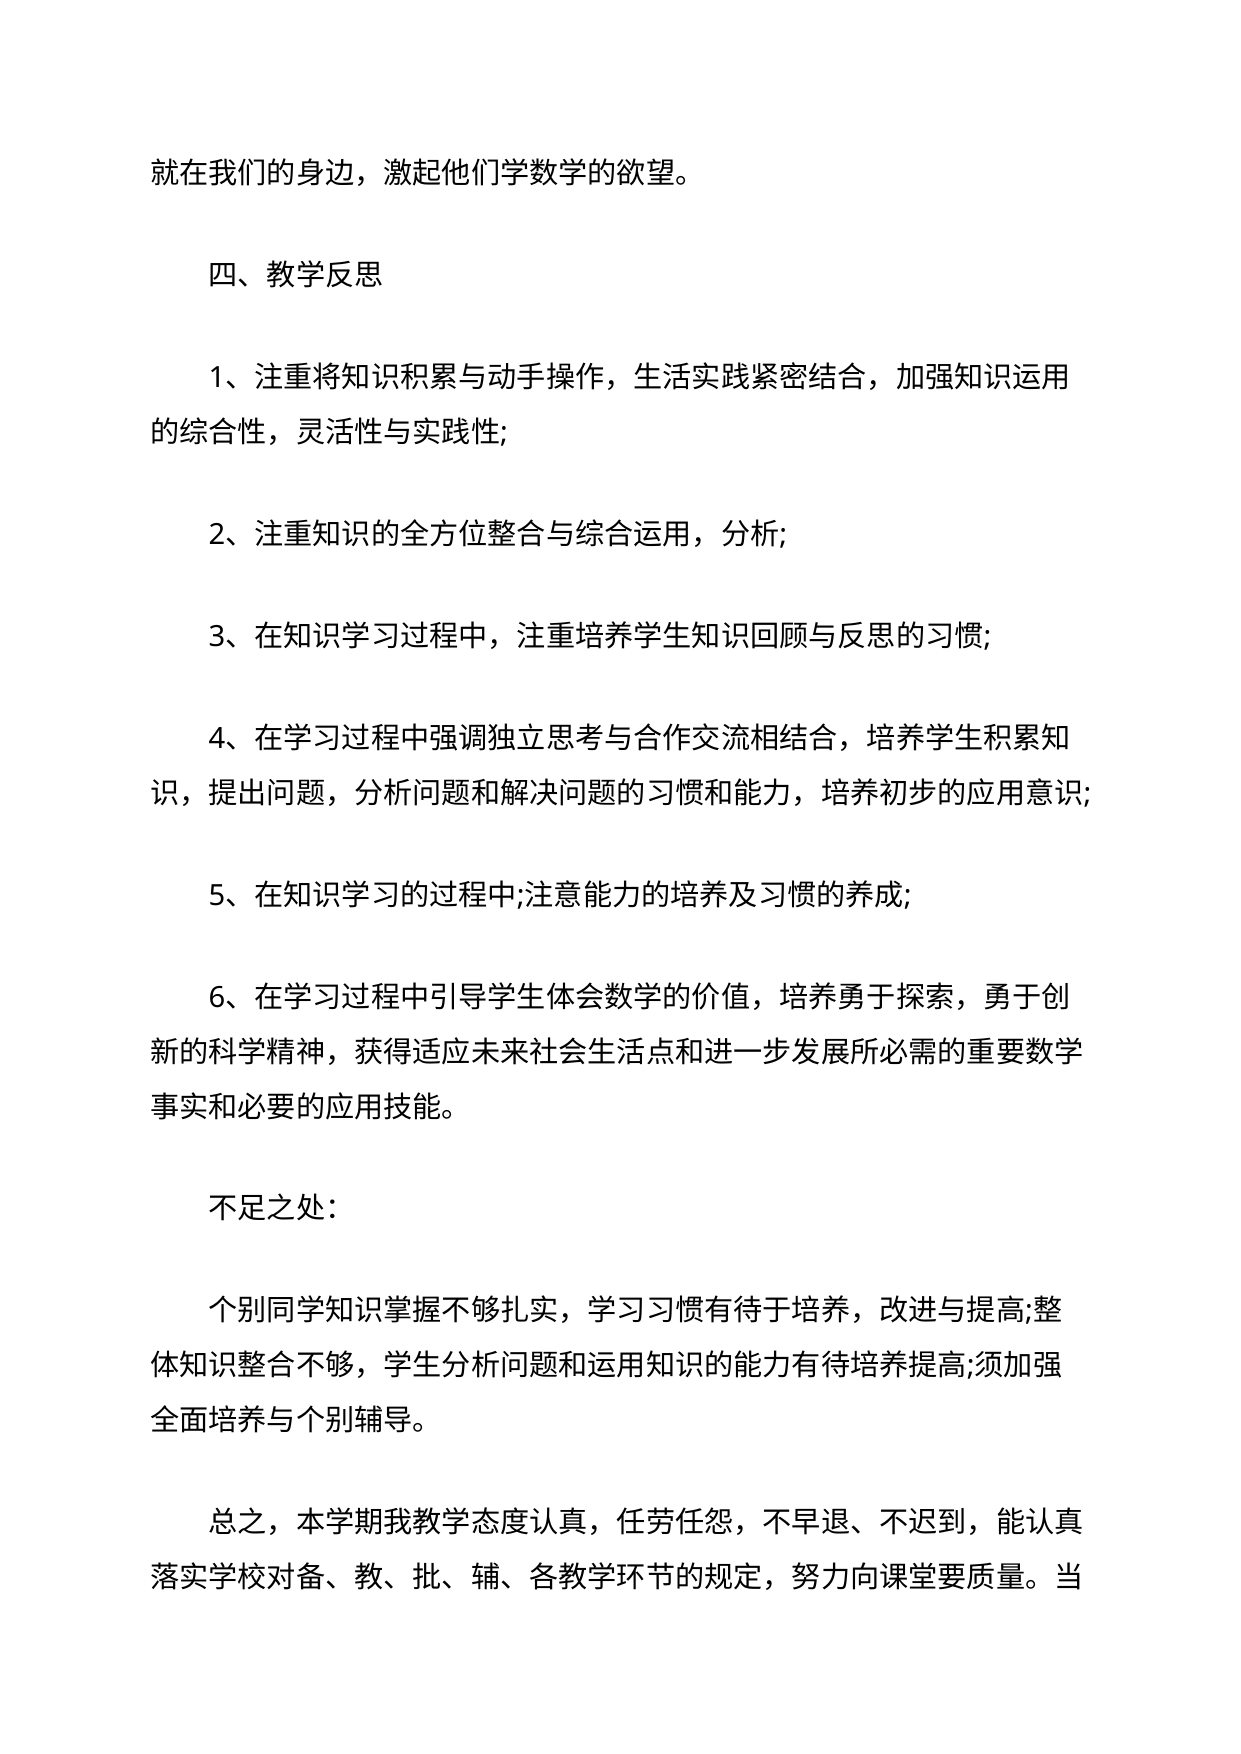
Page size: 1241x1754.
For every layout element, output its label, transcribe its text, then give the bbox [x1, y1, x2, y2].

text 5、在知识学习的过程中;注意能力的培养及习惯的养成; [150, 871, 1090, 914]
text 四、教学反思 [150, 252, 1090, 294]
text 2、注重知识的全方位整合与综合运用，分析; [150, 511, 1090, 553]
text 3、在知识学习过程中，注重培养学生知识回顾与反思的习惯; [150, 612, 1090, 655]
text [150, 1499, 1090, 1596]
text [150, 150, 1090, 192]
text 不足之处： [150, 1185, 1090, 1227]
text 1、注重将知识积累与动手操作，生活实践紧密结合，加强知识运用的综合性，灵活性与实践性; [150, 353, 1090, 451]
text 4、在学习过程中强调独立思考与合作交流相结合，培养学生积累知识，提出问题，分析问题和解决问题的习惯和能力，培养初步的应用意识; [150, 714, 1090, 812]
text 个别同学知识掌握不够扎实，学习习惯有待于培养，改进与提高;整体知识整合不够，学生分析问题和运用知识的能力有待培养提高;须加强全面培养与个别辅导。 [150, 1287, 1090, 1439]
text 6、在学习过程中引导学生体会数学的价值，培养勇于探索，勇于创新的科学精神，获得适应未来社会生活点和进一步发展所必需的重要数学事实和必要的应用技能。 [150, 973, 1090, 1126]
